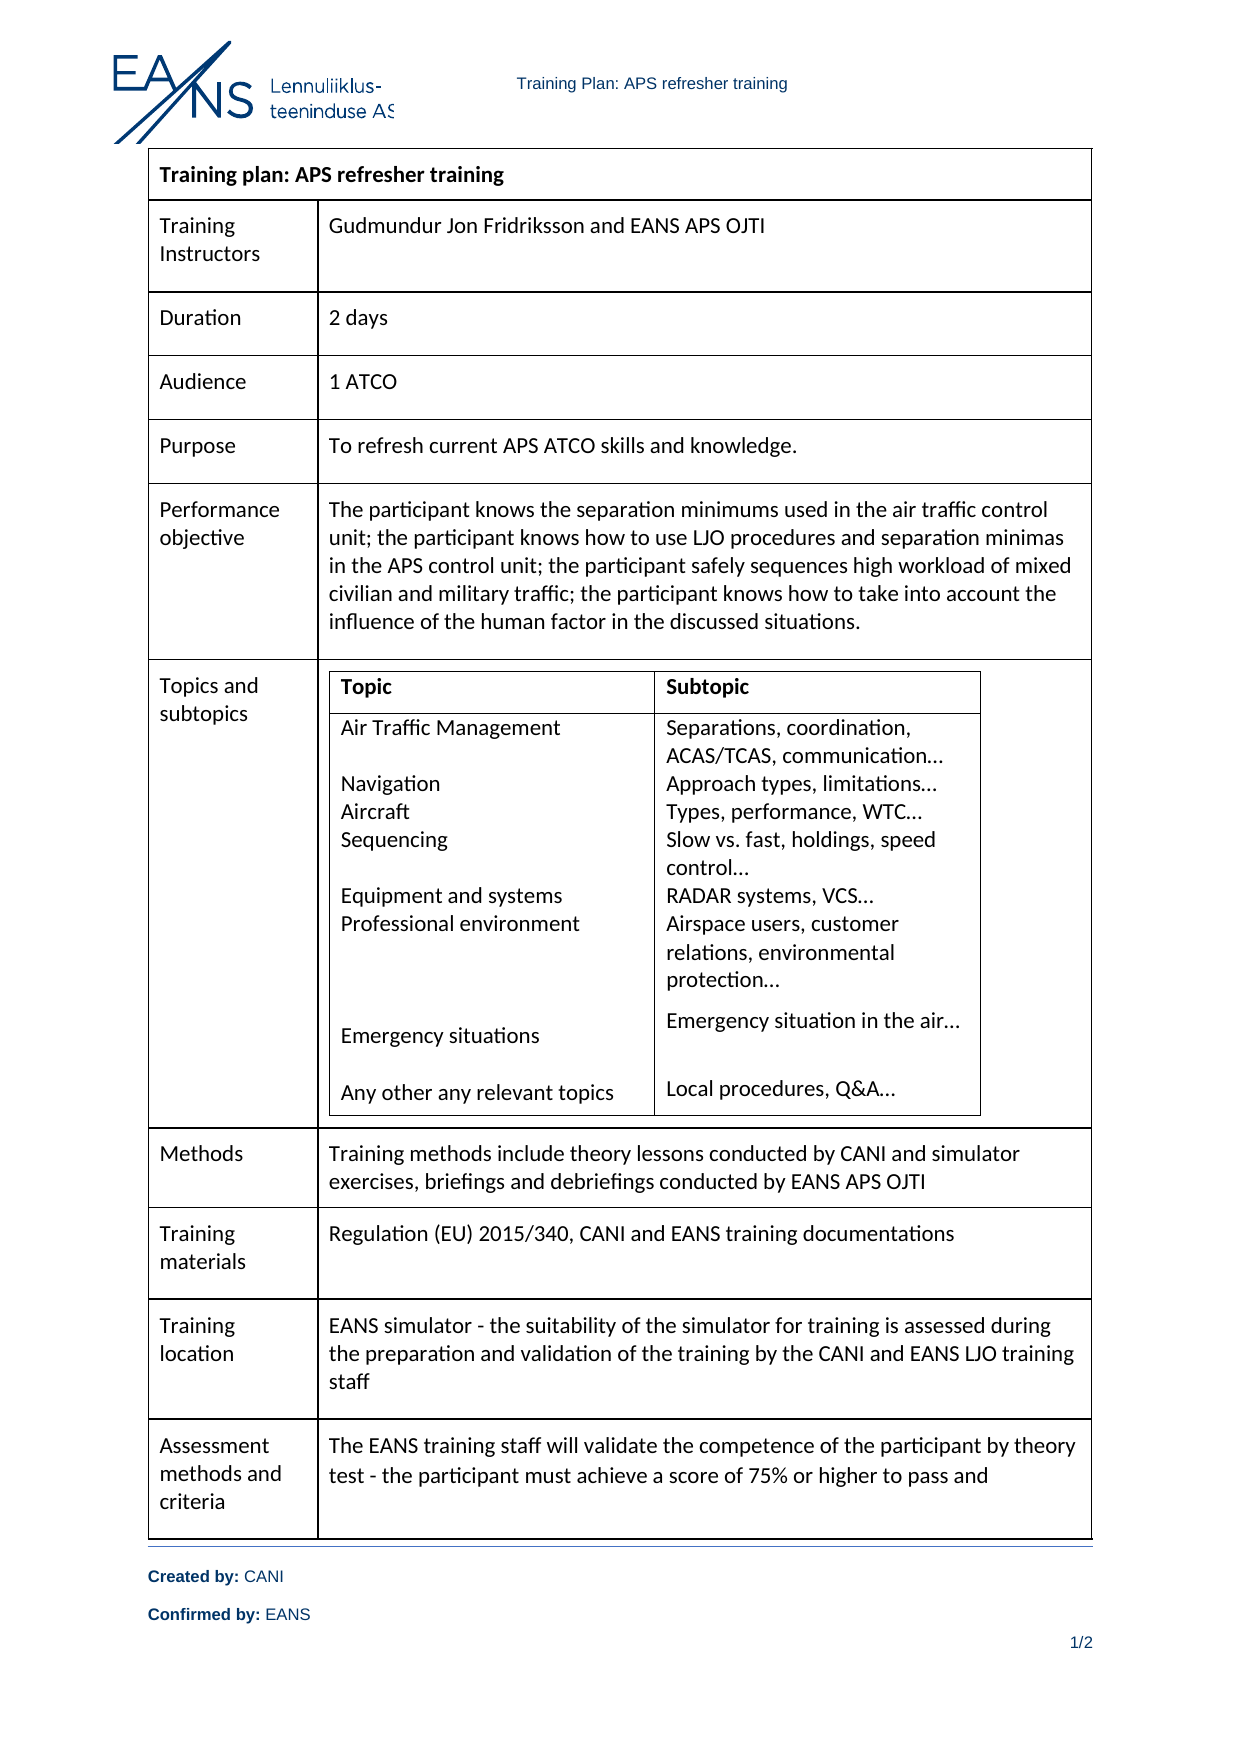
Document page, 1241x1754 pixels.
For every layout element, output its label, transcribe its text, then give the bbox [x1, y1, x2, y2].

table_cell [319, 660, 1091, 1127]
table_header Training plan: APS refresher training [149, 149, 1091, 199]
table_cell 2 days [319, 293, 1091, 355]
table_cell Purpose [149, 420, 317, 482]
table_cell Performance objective [149, 484, 317, 658]
table_cell Training Instructors [149, 201, 317, 291]
table_cell 1 ATCO [319, 356, 1091, 419]
table_cell Regulation (EU) 2015/340, CANI and EANS training documentations [319, 1208, 1091, 1298]
table_cell Gudmundur Jon Fridriksson and EANS APS OJTI [319, 201, 1091, 291]
table_cell EANS simulator - the suitability of the simulator for training is assessed during the preparation and validation of the training by the CANI and EANS LJO training staff [319, 1300, 1091, 1418]
table_cell To refresh current APS ATCO skills and knowledge. [319, 420, 1091, 482]
table_cell Duration [149, 293, 317, 355]
table_cell Topics and subtopics [149, 660, 317, 1127]
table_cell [149, 1420, 317, 1538]
table_cell Methods [149, 1129, 317, 1206]
table_cell Training methods include theory lessons conducted by CANI and simulator exercises, briefings and debriefings conducted by EANS APS OJTI [319, 1129, 1091, 1206]
table_cell The participant knows the separation minimums used in the air traffic control unit; the participant knows how to use LJO procedures and separation minimas in the APS control unit; the participant safely sequences high workload of mixed civilian and military traffic; the participant knows how to take into account the influence of the human factor in the discussed situations. [319, 484, 1091, 658]
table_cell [319, 1420, 1091, 1538]
table_cell Audience [149, 356, 317, 419]
table_cell Training location [149, 1300, 317, 1418]
table_cell Training materials [149, 1208, 317, 1298]
